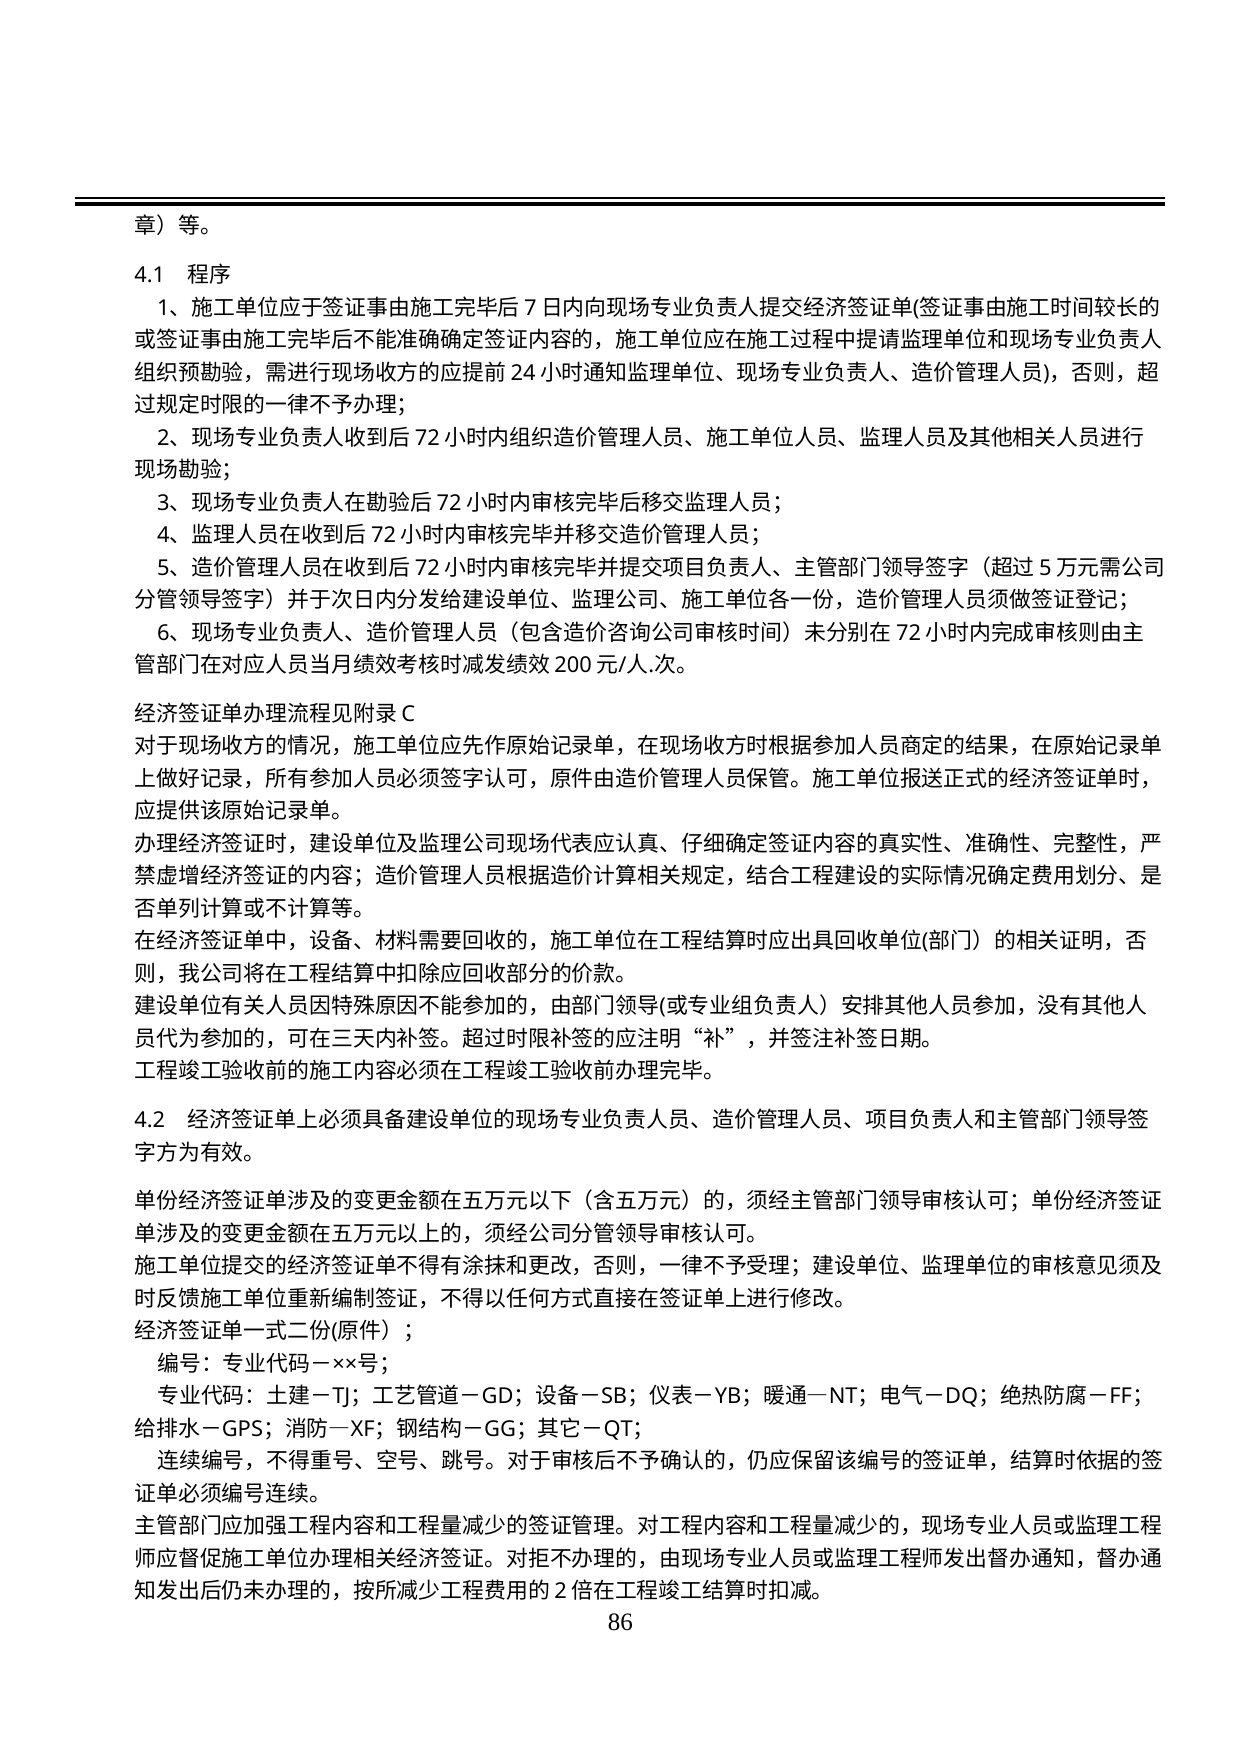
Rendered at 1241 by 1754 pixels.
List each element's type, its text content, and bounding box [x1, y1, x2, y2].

text 施工单位提交的经济签证单不得有涂抹和更改，否则，一律不予受理；建设单位、监理单位的审核意见须及时反馈施工单位重新编制签证，不得以任何方式直接在签证单上进行修改。 [134, 1248, 1165, 1313]
text 工程竣工验收前的施工内容必须在工程竣工验收前办理完毕。 [134, 1053, 1165, 1085]
text 办理经济签证时，建设单位及监理公司现场代表应认真、仔细确定签证内容的真实性、准确性、完整性，严禁虚增经济签证的内容；造价管理人员根据造价计算相关规定，结合工程建设的实际情况确定费用划分、是否单列计算或不计算等。 [134, 825, 1165, 923]
text 在经济签证单中，设备、材料需要回收的，施工单位在工程结算时应出具回收单位(部门）的相关证明，否则，我公司将在工程结算中扣除应回收部分的价款。 [134, 923, 1165, 988]
text 主管部门应加强工程内容和工程量减少的签证管理。对工程内容和工程量减少的，现场专业人员或监理工程师应督促施工单位办理相关经济签证。对拒不办理的，由现场专业人员或监理工程师发出督办通知，督办通知发出后仍未办理的，按所减少工程费用的2倍在工程竣工结算时扣减。 [134, 1508, 1165, 1605]
text 程序 1、施工单位应于签证事由施工完毕后7日内向现场专业负责人提交经济签证单(签证事由施工时间较长的或签证事由施工完毕后不能准确确定签证内容的，施工单位应在施工过程中提请监理单位和现场专业负责人组织预勘验，需进行现场收方的应提前24小时通知监理单位、现场专业负责人、造价管理人员)，否则，超过规定时限的一律不予办理； 2、现场专业负责人收到后72小时内组织造价管理人员、施工单位人员、监理人员及其他相关人员进行现场勘验； 3、现场专业负责人在勘验后72小时内审核完毕后移交监理人员； 4、监理人员在收到后72小时内审核完毕并移交造价管理人员； 5、造价管理人员在收到后72小时内审核完毕并提交项目负责人、主管部门领导签字（超过5万元需公司分管领导签字）并于次日内分发给建设单位、监理公司、施工单位各一份，造价管理人员须做签证登记； 6、现场专业负责人、造价管理人员（包含造价咨询公司审核时间）未分别在72小时内完成审核则由主管部门在对应人员当月绩效考核时减发绩效200元/人.次。 [134, 257, 1165, 679]
text 建设单位有关人员因特殊原因不能参加的，由部门领导(或专业组负责人）安排其他人员参加，没有其他人员代为参加的，可在三天内补签。超过时限补签的应注明“补”，并签注补签日期。 [134, 988, 1165, 1053]
text 经济签证单上必须具备建设单位的现场专业负责人员、造价管理人员、项目负责人和主管部门领导签字方为有效。 [134, 1102, 1165, 1167]
text 单份经济签证单涉及的变更金额在五万元以下（含五万元）的，须经主管部门领导审核认可；单份经济签证单涉及的变更金额在五万元以上的，须经公司分管领导审核认可。 [134, 1183, 1165, 1248]
text 经济签证单一式二份(原件）； 编号：专业代码－××号； 专业代码：土建－TJ；工艺管道－GD；设备－SB；仪表－YB；暖通—NT；电气－DQ；绝热防腐－FF；给排水－GPS；消防—XF；钢结构－GG；其它－QT； 连续编号，不得重号、空号、跳号。对于审核后不予确认的，仍应保留该编号的签证单，结算时依据的签证单必须编号连续。 [134, 1313, 1165, 1508]
text 对于现场收方的情况，施工单位应先作原始记录单，在现场收方时根据参加人员商定的结果，在原始记录单上做好记录，所有参加人员必须签字认可，原件由造价管理人员保管。施工单位报送正式的经济签证单时，应提供该原始记录单。 [134, 728, 1165, 825]
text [134, 208, 1165, 240]
text 经济签证单办理流程见附录C [134, 695, 1165, 728]
